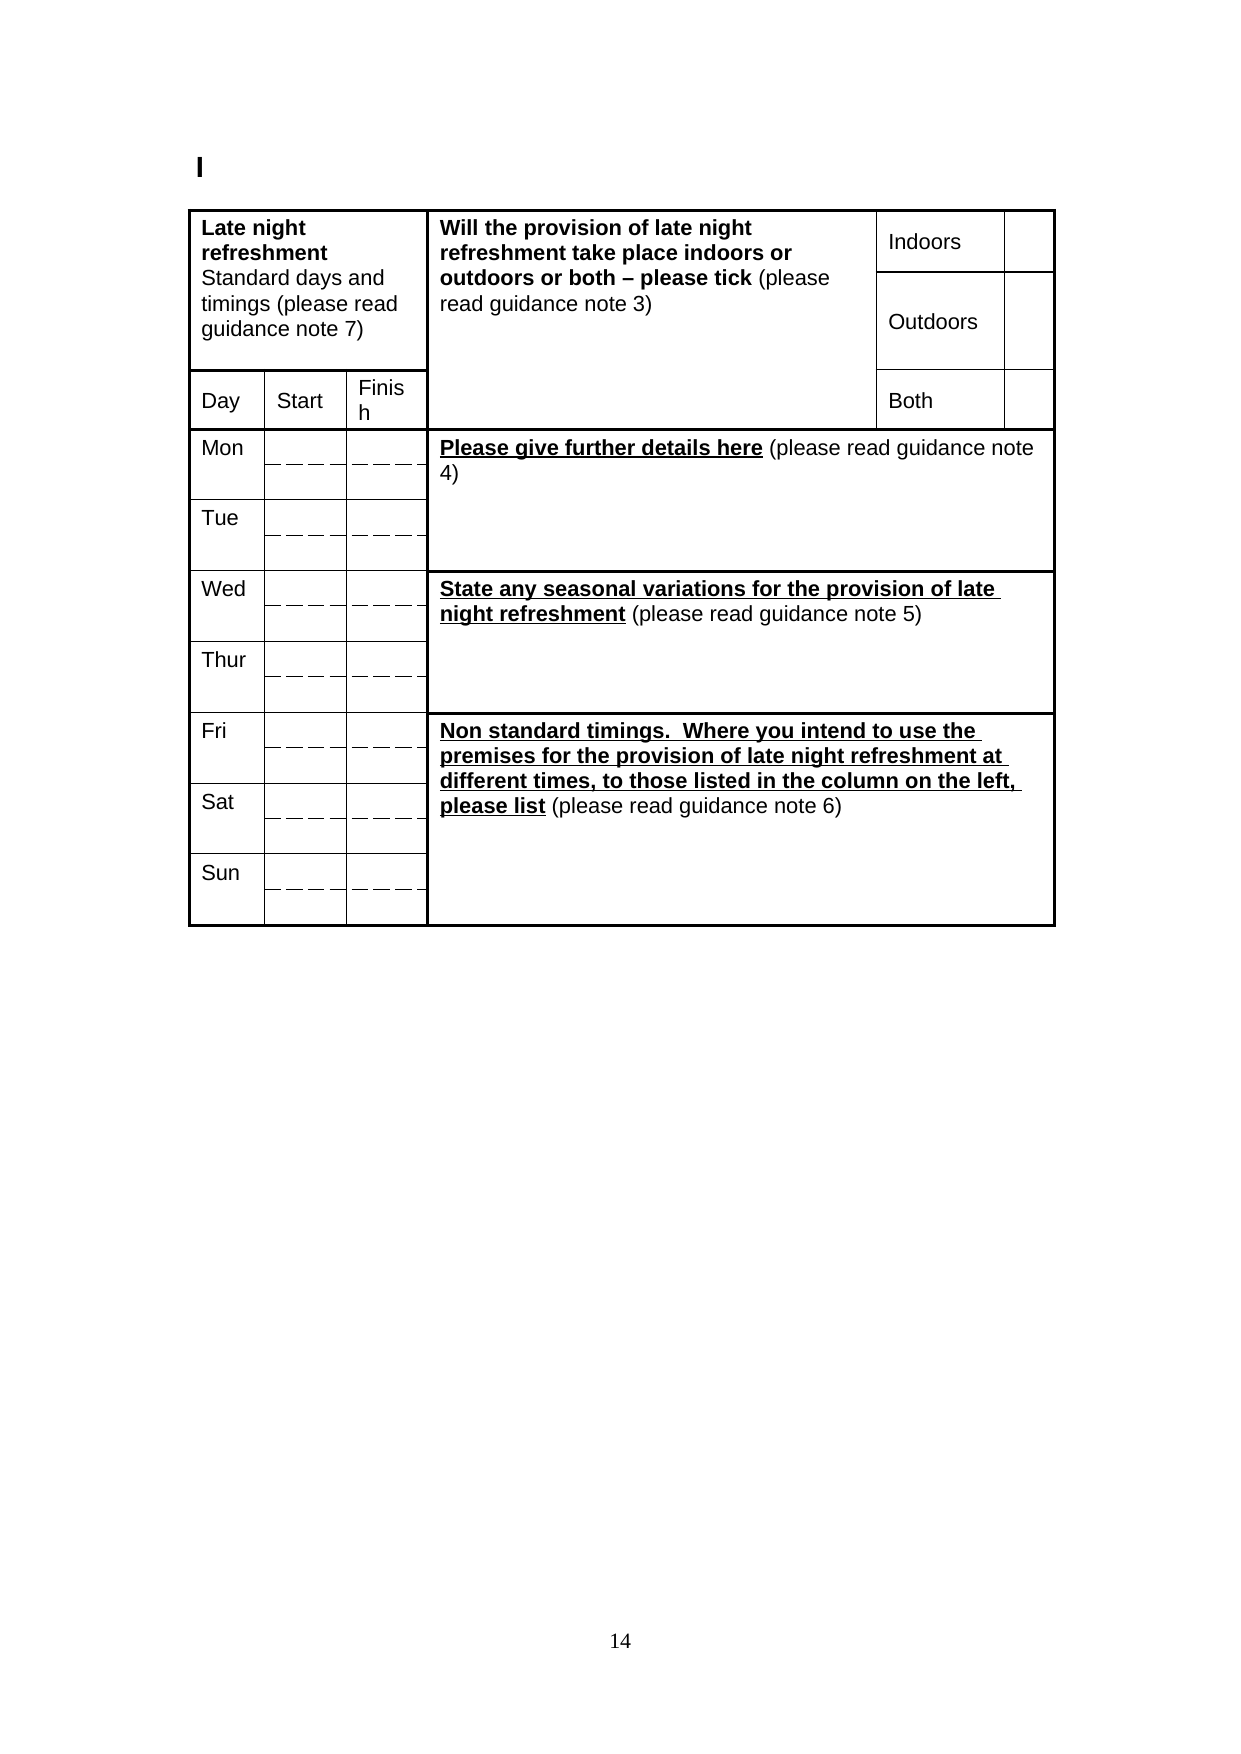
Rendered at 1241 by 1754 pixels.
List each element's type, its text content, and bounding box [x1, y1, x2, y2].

table_cell [265, 500, 346, 534]
table_cell [265, 605, 346, 641]
table_cell Both [877, 370, 1004, 428]
table_cell Mon [191, 431, 264, 499]
table_cell Day [191, 372, 264, 428]
table_cell [347, 535, 426, 570]
table_cell [347, 889, 426, 924]
table_header Late night refreshment Standard days and timings (please read guidance note 7) [191, 212, 426, 369]
table_cell [347, 747, 426, 782]
table_cell Non standard timings. Where you intend to use the premises for the provision of late night refreshment at different times, to those listed in the column on the left, please list (please read guidance note 6) [429, 715, 1053, 924]
table_cell Please give further details here (please read guidance note 4) [429, 431, 1053, 570]
table_cell [347, 713, 426, 747]
table_cell [347, 464, 426, 499]
table_cell Sat [191, 784, 264, 853]
table_cell [265, 676, 346, 712]
table_cell Sun [191, 854, 264, 924]
table_cell Thur [191, 642, 264, 712]
table_cell [265, 889, 346, 924]
table_cell [347, 642, 426, 676]
table_header Will the provision of late night refreshment take place indoors or outdoors or both – please tick (please read guidance note 3) [429, 212, 876, 428]
table_cell [347, 784, 426, 818]
text I [187, 150, 1053, 183]
table_header [1005, 212, 1053, 271]
table_cell [347, 676, 426, 712]
table_cell [265, 854, 346, 889]
table_cell Tue [191, 500, 264, 570]
table_cell [1005, 370, 1053, 428]
table_header Indoors [877, 212, 1004, 271]
table_cell State any seasonal variations for the provision of late night refreshment (please read guidance note 5) [429, 573, 1053, 712]
table_cell [1005, 273, 1053, 369]
table_cell Finish [347, 372, 426, 428]
table_cell Start [265, 372, 346, 428]
table_cell [265, 431, 346, 464]
table_cell [265, 642, 346, 676]
table_cell [265, 818, 346, 853]
table_cell Wed [191, 571, 264, 641]
table_cell [265, 571, 346, 605]
table_cell Outdoors [877, 273, 1004, 369]
table_cell [347, 500, 426, 534]
table_cell [265, 535, 346, 570]
table_cell [347, 854, 426, 889]
table_cell [265, 747, 346, 782]
table_cell [265, 464, 346, 499]
table_cell Fri [191, 713, 264, 782]
table_cell [265, 784, 346, 818]
table_cell [347, 571, 426, 605]
table_cell [265, 713, 346, 747]
table_cell [347, 605, 426, 641]
table_cell [347, 431, 426, 464]
table_cell [347, 818, 426, 853]
